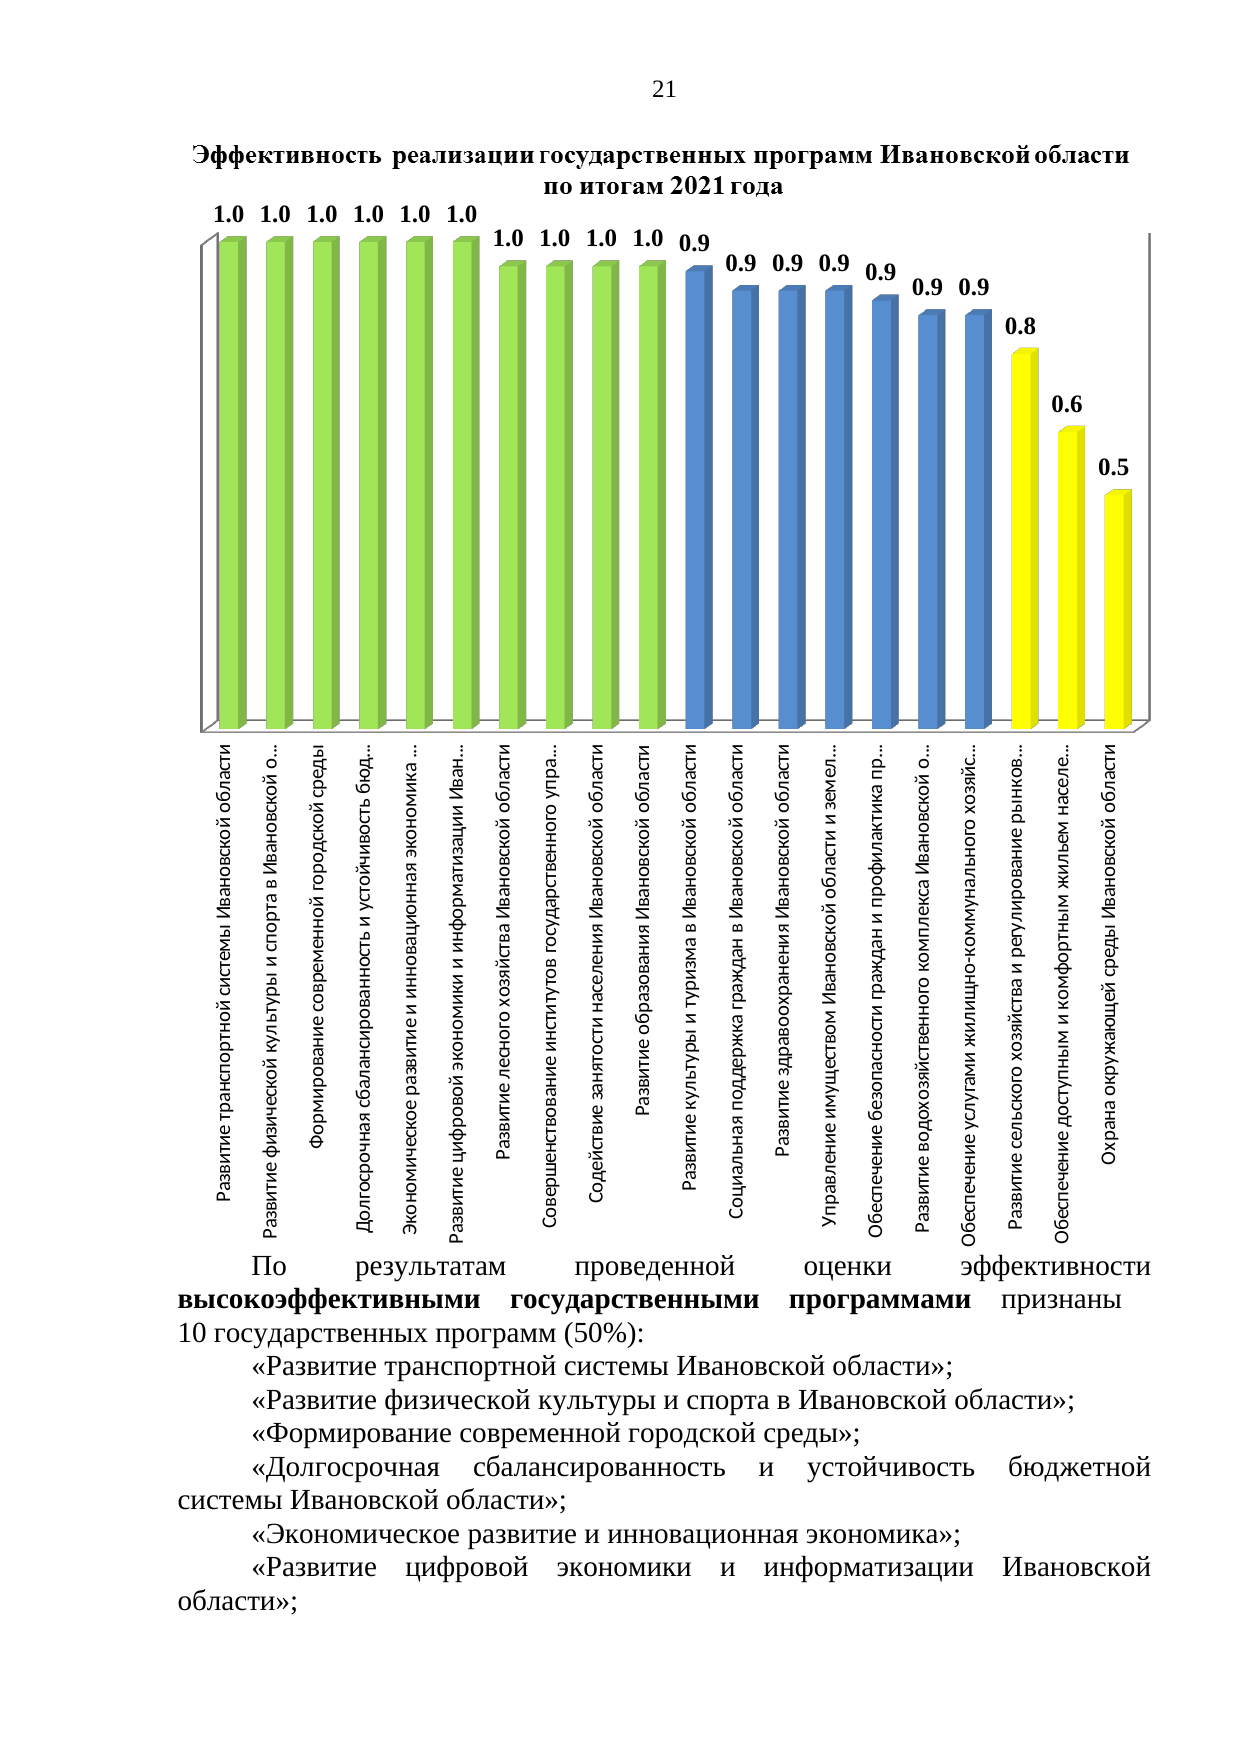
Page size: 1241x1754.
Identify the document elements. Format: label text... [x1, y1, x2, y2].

text «Развитие цифровой экономики и информатизации Ивановской области»; [177, 1549, 1152, 1617]
text По результатам проведенной оценки эффективности высокоэффективными государственными программами признаны 10 государственных программ (50%): [177, 1248, 1152, 1348]
text «Развитие транспортной системы Ивановской области»; [177, 1348, 1152, 1382]
text «Развитие физической культуры и спорта в Ивановской области»; [177, 1382, 1152, 1415]
picture [177, 131, 1151, 215]
text «Экономическое развитие и инновационная экономика»; [177, 1516, 1152, 1549]
text «Формирование современной городской среды»; [177, 1415, 1152, 1449]
text «Долгосрочная сбалансированность и устойчивость бюджетной системы Ивановской области»; [177, 1449, 1152, 1516]
